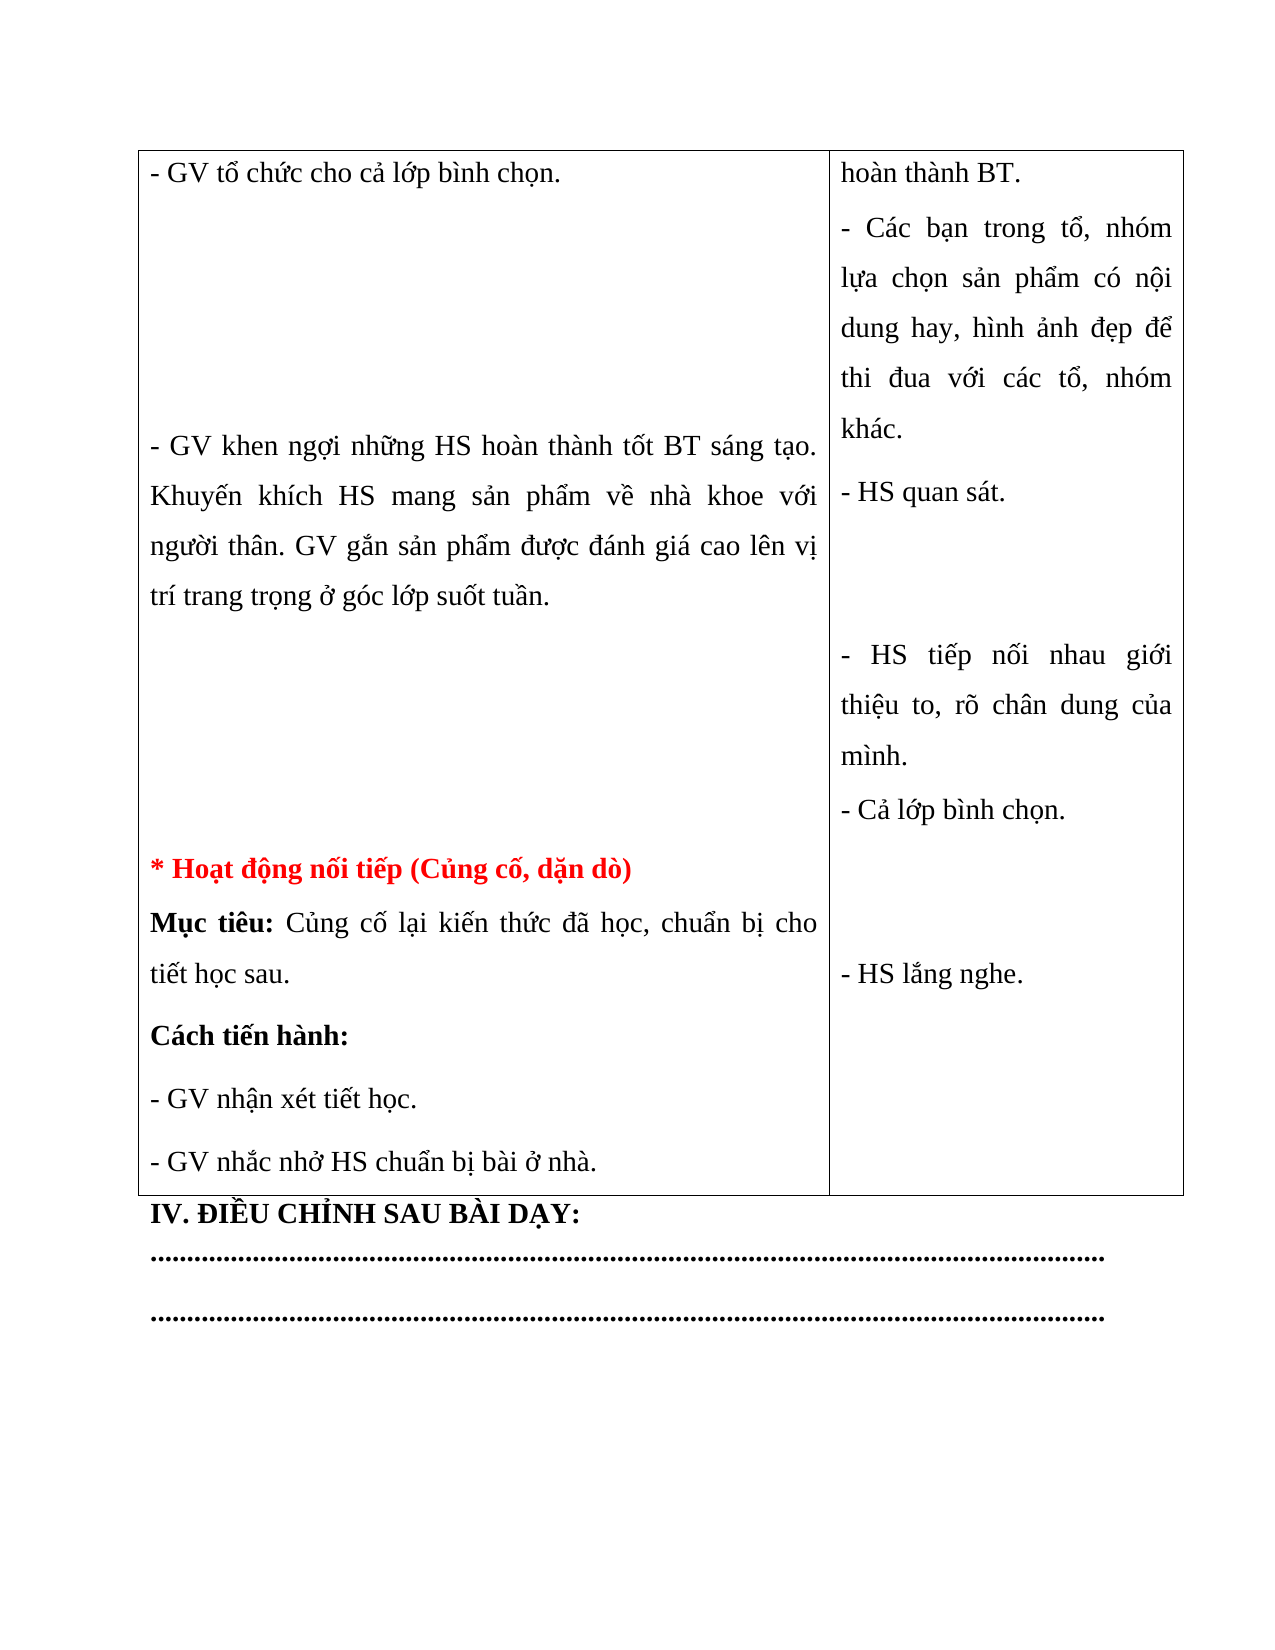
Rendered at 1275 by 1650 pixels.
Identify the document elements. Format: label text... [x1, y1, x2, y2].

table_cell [830, 151, 1183, 1195]
text ................................................................................................................................... [150, 1294, 1125, 1327]
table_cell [139, 151, 829, 1195]
text ................................................................................................................................... [150, 1234, 1125, 1268]
text IV. ĐIỀU CHỈNH SAU BÀI DẠY: [150, 1196, 1125, 1229]
